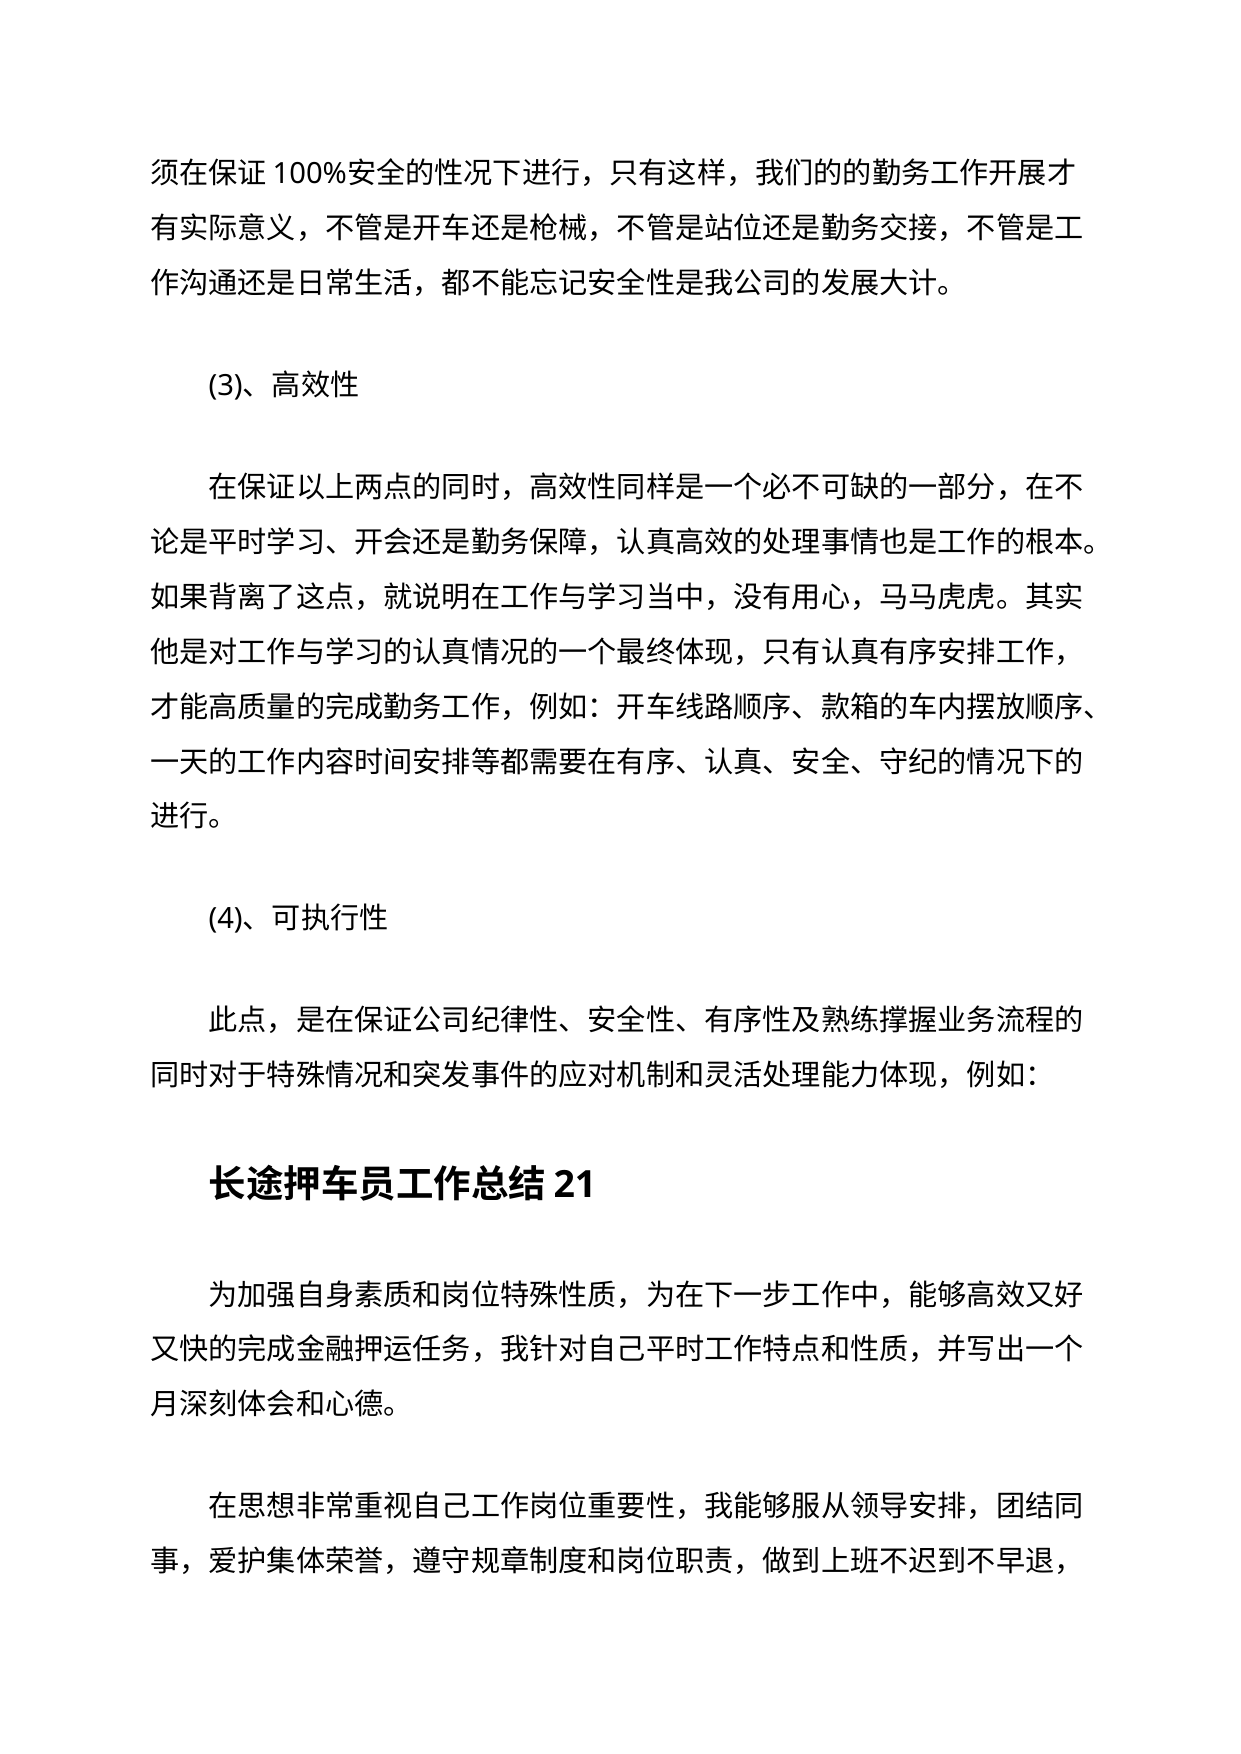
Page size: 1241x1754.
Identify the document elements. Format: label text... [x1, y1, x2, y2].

text 在保证以上两点的同时，高效性同样是一个必不可缺的一部分，在不论是平时学习、开会还是勤务保障，认真高效的处理事情也是工作的根本。如果背离了这点，就说明在工作与学习当中，没有用心，马马虎虎。其实他是对工作与学习的认真情况的一个最终体现，只有认真有序安排工作，才能高质量的完成勤务工作，例如：开车线路顺序、款箱的车内摆放顺序、一天的工作内容时间安排等都需要在有序、认真、安全、守纪的情况下的进行。 [150, 464, 1090, 835]
text 此点，是在保证公司纪律性、安全性、有序性及熟练撑握业务流程的同时对于特殊情况和突发事件的应对机制和灵活处理能力体现，例如： [150, 997, 1090, 1094]
text 长途押车员工作总结21 [150, 1153, 1090, 1208]
text (4)、可执行性 [150, 895, 1090, 937]
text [150, 150, 1090, 302]
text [150, 1483, 1090, 1580]
text (3)、高效性 [150, 362, 1090, 404]
text 为加强自身素质和岗位特殊性质，为在下一步工作中，能够高效又好又快的完成金融押运任务，我针对自己平时工作特点和性质，并写出一个月深刻体会和心德。 [150, 1271, 1090, 1423]
